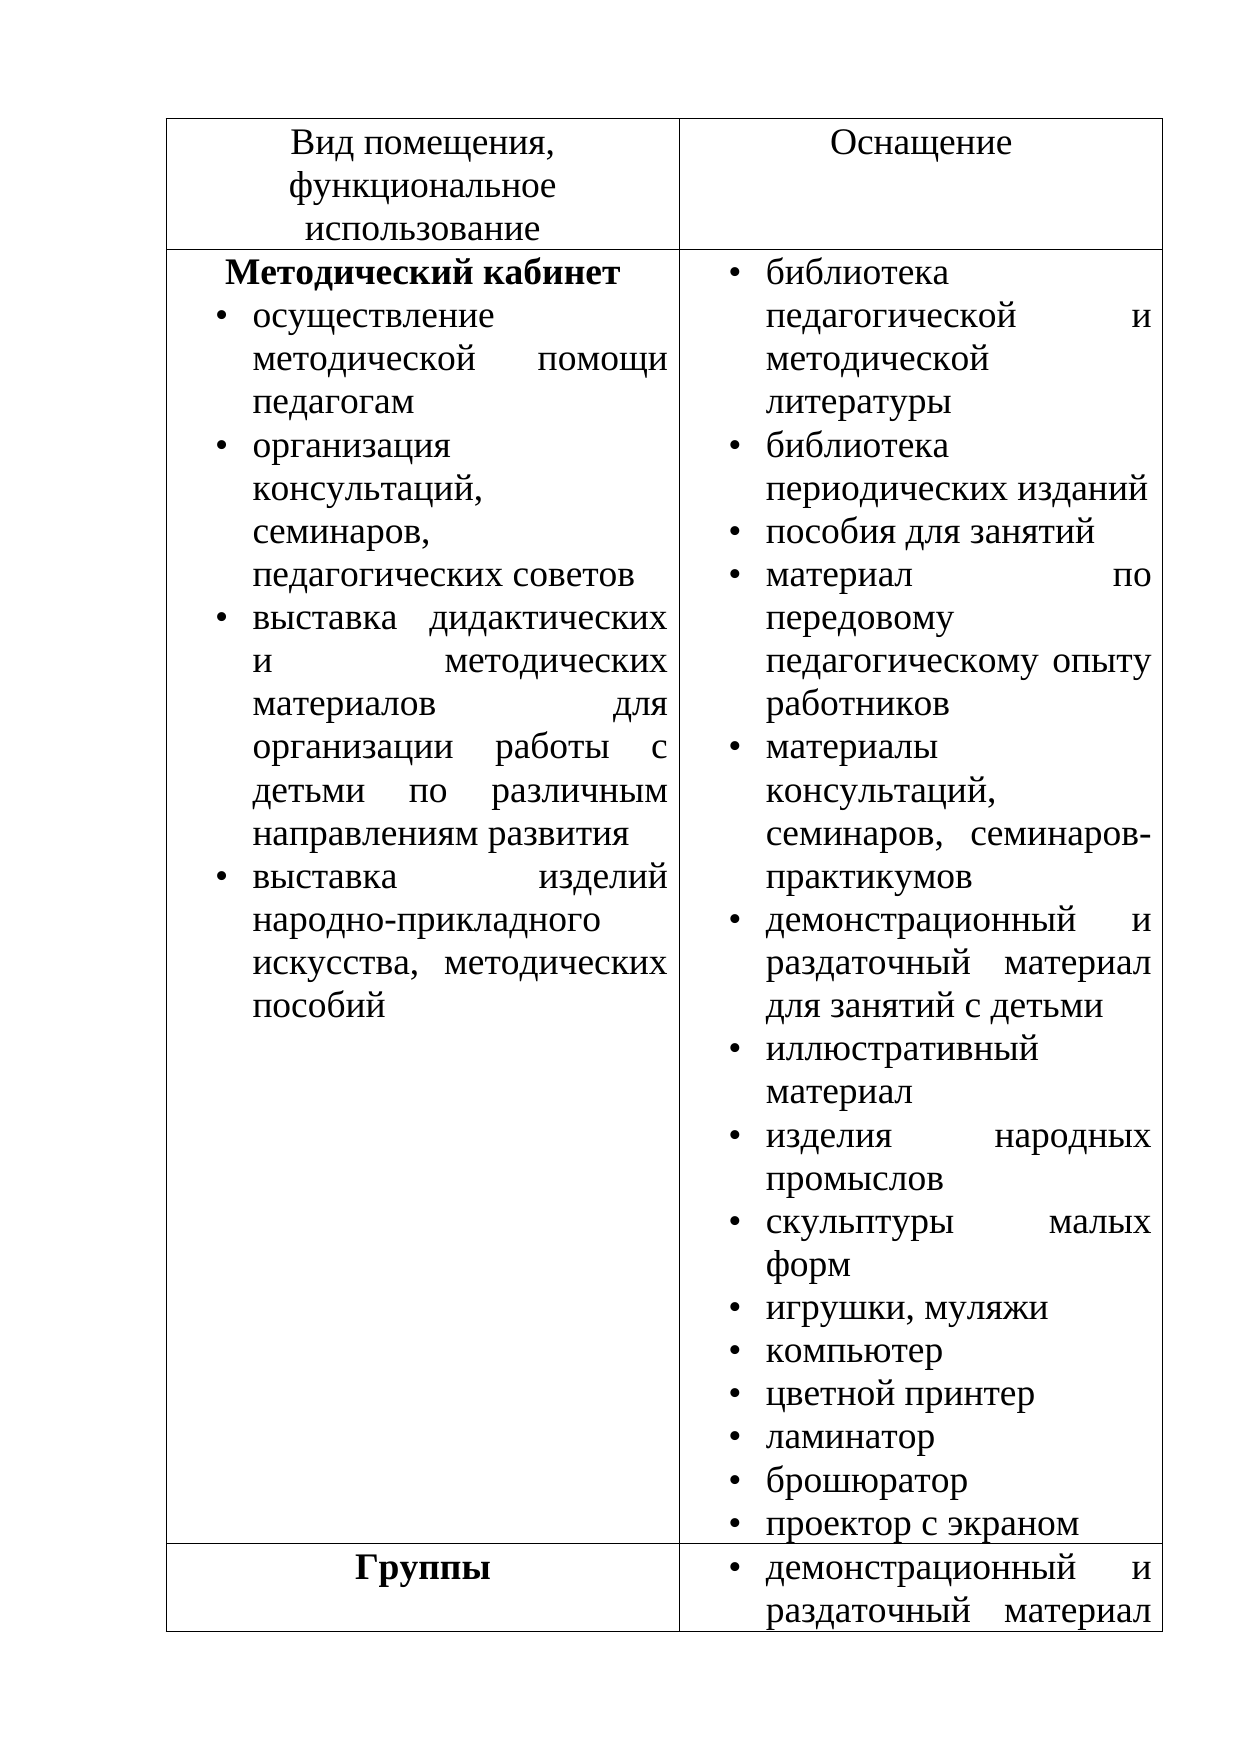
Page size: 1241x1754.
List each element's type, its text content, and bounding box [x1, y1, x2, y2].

table_cell Группы [167, 1544, 679, 1631]
table_header Вид помещения, функциональное использование [167, 119, 679, 248]
table_header Оснащение [680, 119, 1162, 248]
table_cell библиотека педагогической и методической литературы библиотека периодических изданий пособия для занятий материал по передовому педагогическому опыту работников материалы консультаций, семинаров, семинаров-практикумов демонстрационный и раздаточный материал для занятий с детьми иллюстративный материал изделия народных промыслов скульптуры малых форм игрушки, муляжи компьютер цветной принтер ламинатор брошюратор проектор с экраном [680, 250, 1162, 1543]
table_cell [680, 1544, 1162, 1631]
table_cell Методический кабинет осуществление методической помощи педагогам организация консультаций, семинаров, педагогических советов выставка дидактических и методических материалов для организации работы с детьми по различным направлениям развития выставка изделий народно-прикладного искусства, методических пособий [167, 250, 679, 1543]
